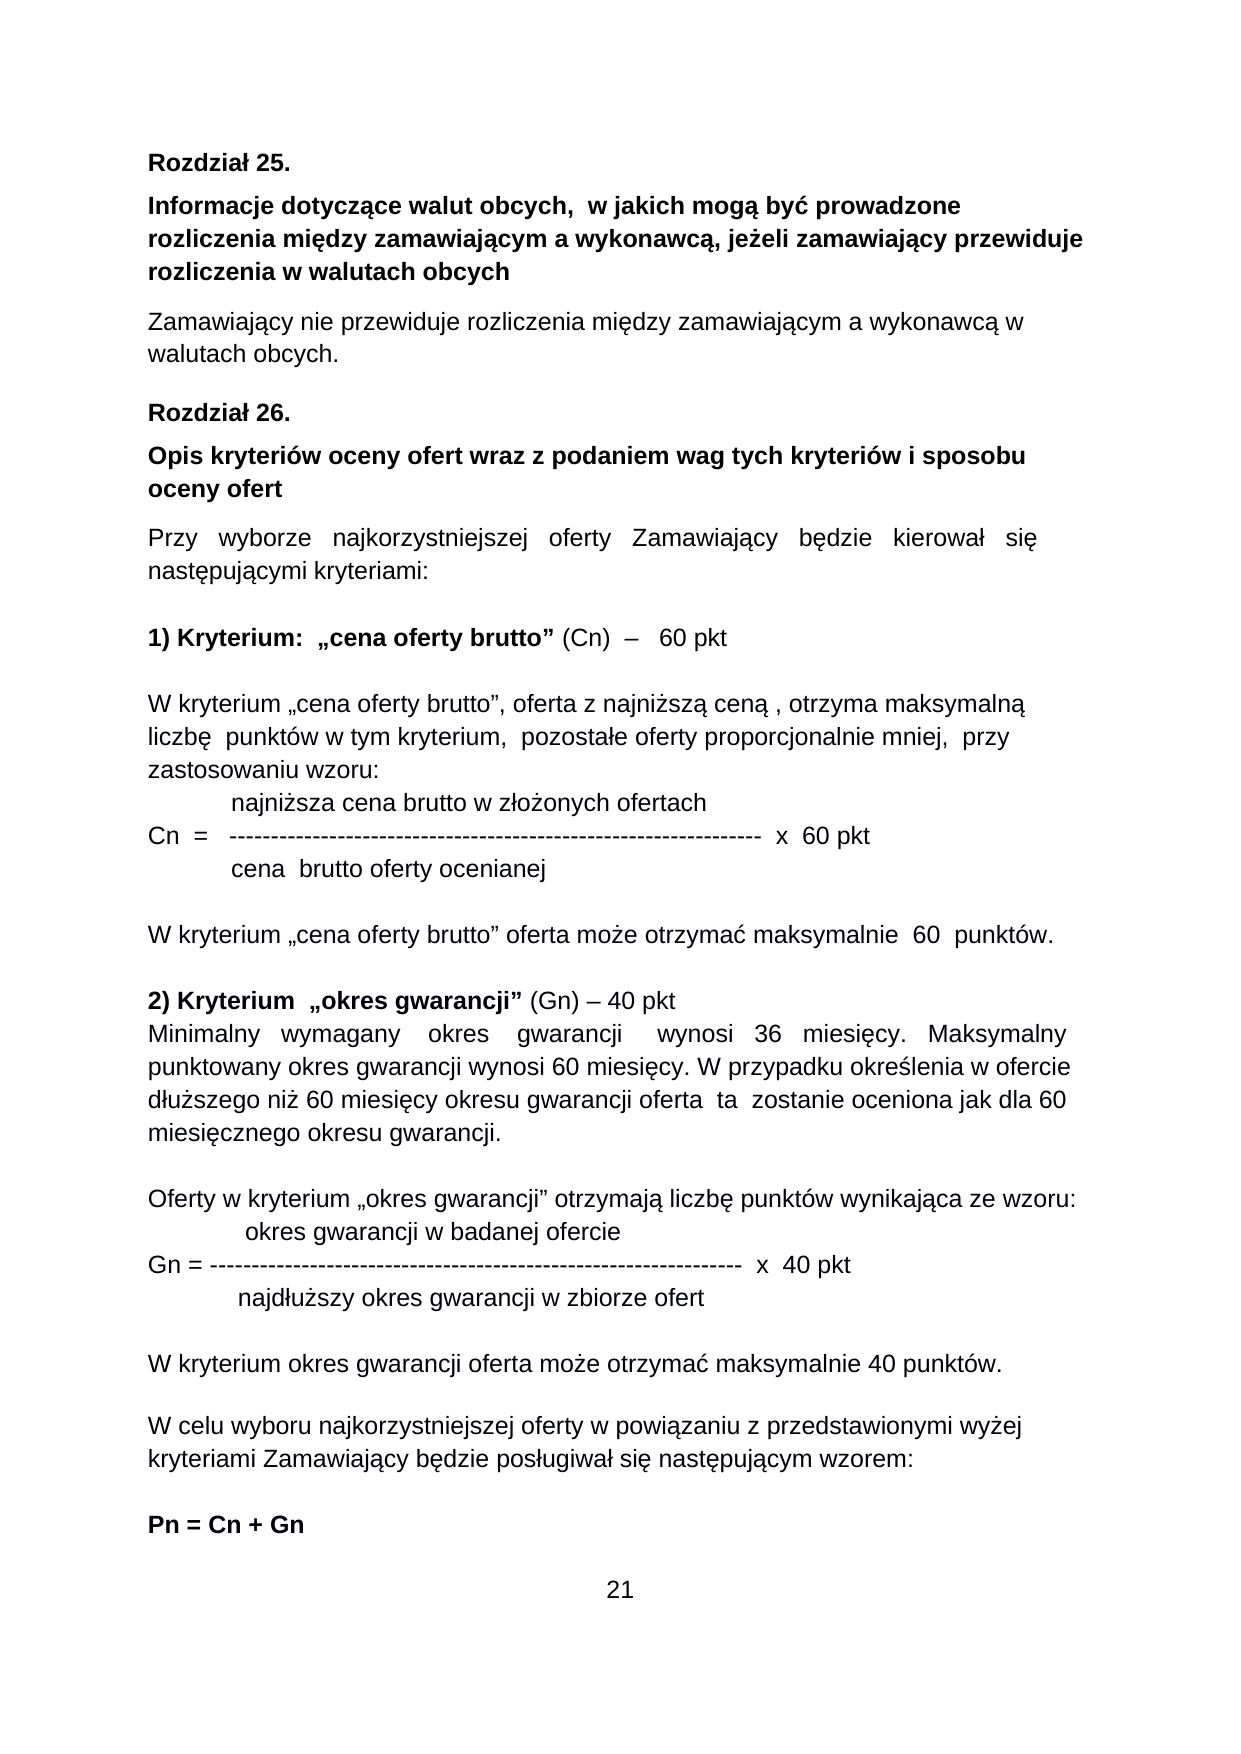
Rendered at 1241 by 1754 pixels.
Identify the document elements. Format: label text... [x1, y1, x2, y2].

text W celu wyboru najkorzystniejszej oferty w powiązaniu z przedstawionymi wyżej kryteriami Zamawiający będzie posługiwał się następującym wzorem: [148, 1411, 1093, 1473]
text W kryterium „cena oferty brutto” oferta może otrzymać maksymalnie 60 punktów. [148, 920, 1093, 948]
text Przy wyborze najkorzystniejszej oferty Zamawiający będzie kierował się następującymi kryteriami: [148, 523, 1093, 618]
text Opis kryteriów oceny ofert wraz z podaniem wag tych kryteriów i sposobu oceny ofert [148, 441, 1093, 502]
text Gn = ---------------------------------------------------------------- x 40 pkt najdłuższy okres gwarancji w zbiorze ofert [148, 1250, 1093, 1312]
text Informacje dotyczące walut obcych, w jakich mogą być prowadzone rozliczenia między zamawiającym a wykonawcą, jeżeli zamawiający przewiduje rozliczenia w walutach obcych [148, 191, 1093, 286]
subtitle Rozdział 25. [148, 148, 1093, 176]
text Cn = ---------------------------------------------------------------- x 60 pkt [148, 821, 1093, 849]
text W kryterium „cena oferty brutto”, oferta z najniższą ceną , otrzyma maksymalną liczbę punktów w tym kryterium, pozostałe oferty proporcjonalnie mniej, przy zastosowaniu wzoru: najniższa cena brutto w złożonych ofertach [148, 688, 1093, 816]
text Oferty w kryterium „okres gwarancji” otrzymają liczbę punktów wynikająca ze wzoru: okres gwarancji w badanej ofercie [148, 1184, 1093, 1246]
text Minimalny wymagany okres gwarancji wynosi 36 miesięcy. Maksymalny punktowany okres gwarancji wynosi 60 miesięcy. W przypadku określenia w ofercie dłuższego niż 60 miesięcy okresu gwarancji oferta ta zostanie oceniona jak dla 60 miesięcznego okresu gwarancji. [148, 1019, 1093, 1147]
text W kryterium okres gwarancji oferta może otrzymać maksymalnie 40 punktów. [148, 1349, 1093, 1378]
text Pn = Cn + Gn [148, 1510, 1093, 1539]
text cena brutto oferty ocenianej [148, 854, 1093, 882]
text 2) Kryterium „okres gwarancji” (Gn) – 40 pkt [148, 986, 1093, 1014]
subtitle Rozdział 26. [148, 397, 1093, 426]
text 1) Kryterium: „cena oferty brutto” (Cn) – 60 pkt [148, 622, 1093, 651]
text Zamawiający nie przewiduje rozliczenia między zamawiającym a wykonawcą w walutach obcych. [148, 306, 1093, 368]
